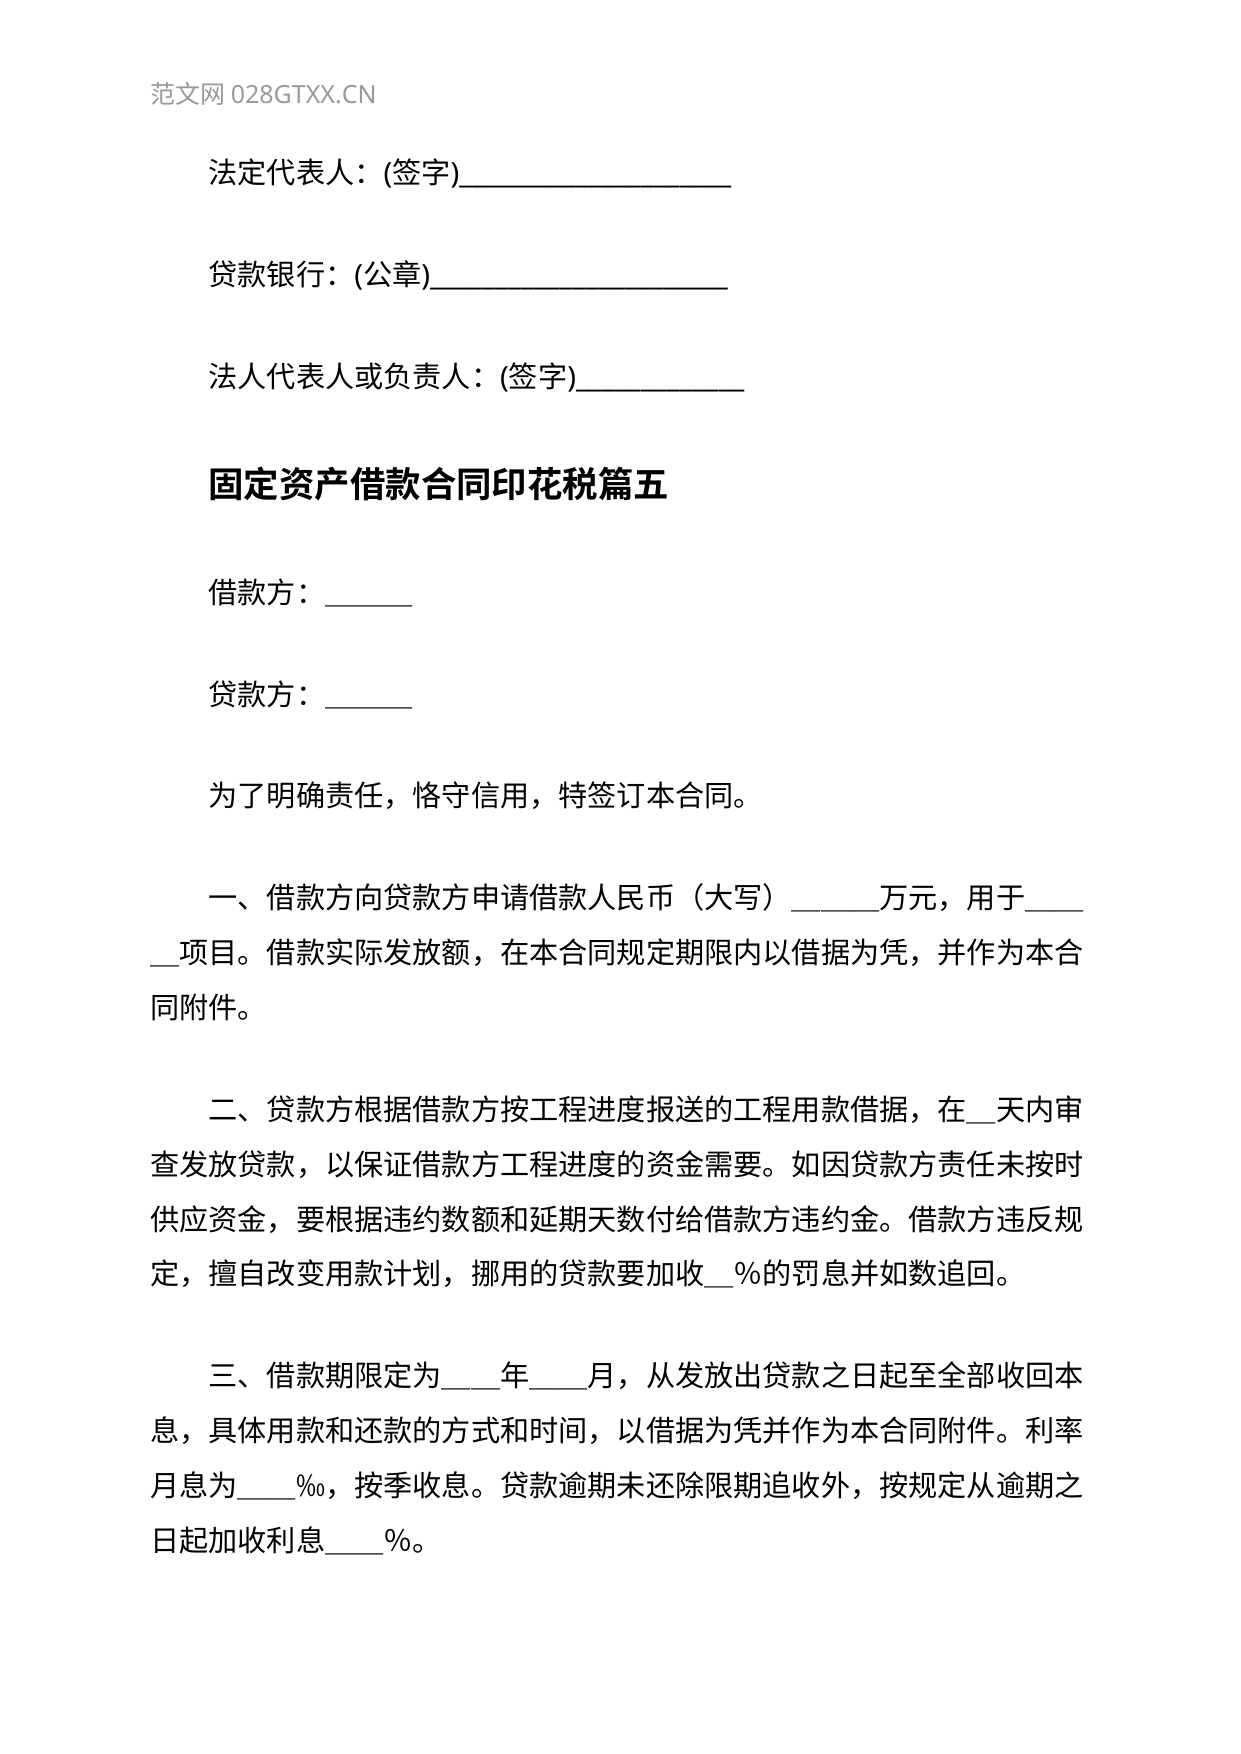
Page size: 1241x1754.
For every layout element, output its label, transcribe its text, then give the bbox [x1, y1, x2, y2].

text 贷款银行：(公章)_______________________ [150, 252, 1090, 294]
text 法人代表人或负责人：(签字)_____________ [150, 354, 1090, 396]
text 三、借款期限定为＿＿年＿＿月，从发放出贷款之日起至全部收回本息，具体用款和还款的方式和时间，以借据为凭并作为本合同附件。利率月息为＿＿‰，按季收息。贷款逾期未还除限期追收外，按规定从逾期之日起加收利息＿＿％。 [150, 1353, 1090, 1560]
text 法定代表人：(签字)_____________________ [150, 150, 1090, 192]
text 固定资产借款合同印花税篇五 [150, 456, 1090, 507]
text 借款方：＿＿＿ [150, 569, 1090, 612]
text 贷款方：＿＿＿ [150, 671, 1090, 713]
text 一、借款方向贷款方申请借款人民币（大写）＿＿＿万元，用于＿＿＿项目。借款实际发放额，在本合同规定期限内以借据为凭，并作为本合同附件。 [150, 875, 1090, 1027]
text 为了明确责任，恪守信用，特签订本合同。 [150, 773, 1090, 815]
text 二、贷款方根据借款方按工程进度报送的工程用款借据，在＿天内审查发放贷款，以保证借款方工程进度的资金需要。如因贷款方责任未按时供应资金，要根据违约数额和延期天数付给借款方违约金。借款方违反规定，擅自改变用款计划，挪用的贷款要加收＿％的罚息并如数追回。 [150, 1086, 1090, 1293]
